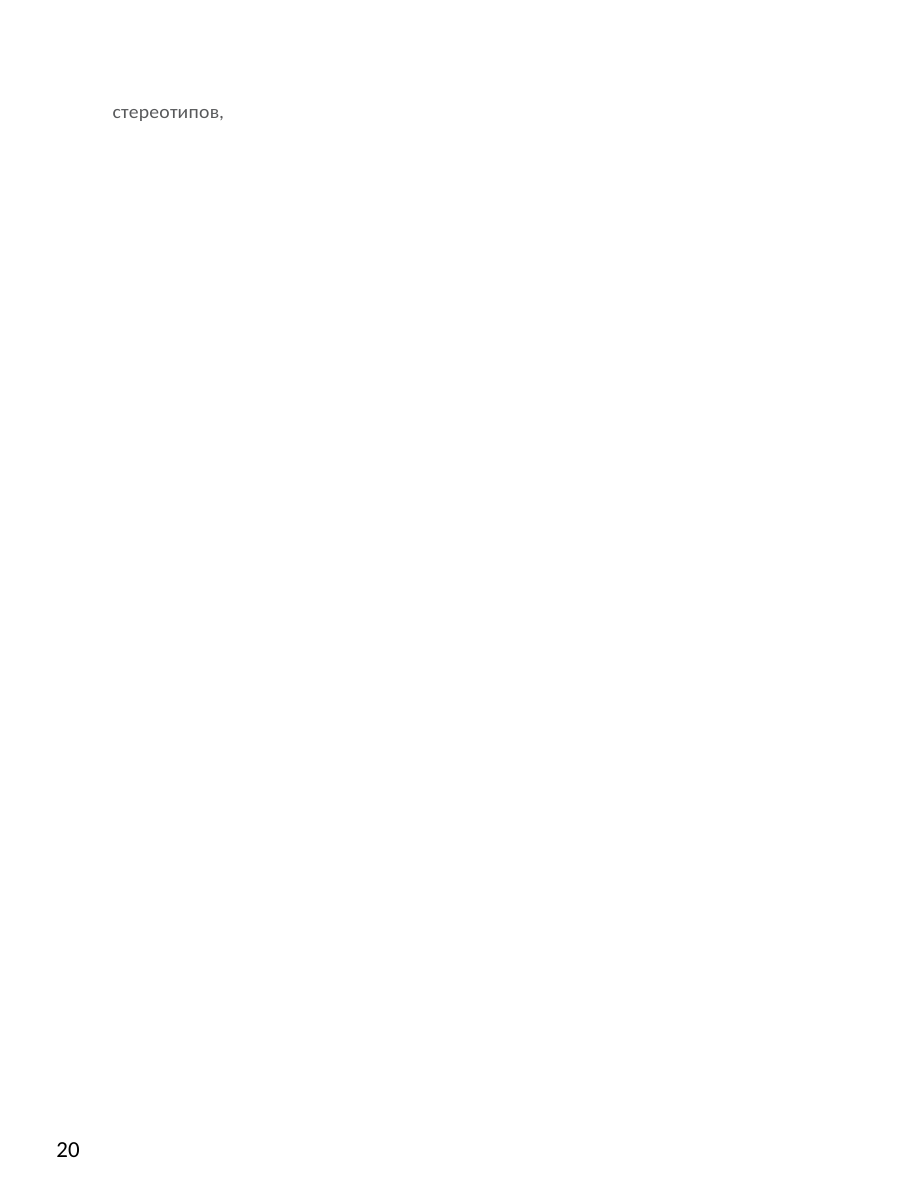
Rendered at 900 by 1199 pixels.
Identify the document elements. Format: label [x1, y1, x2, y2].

list [112, 100, 788, 123]
